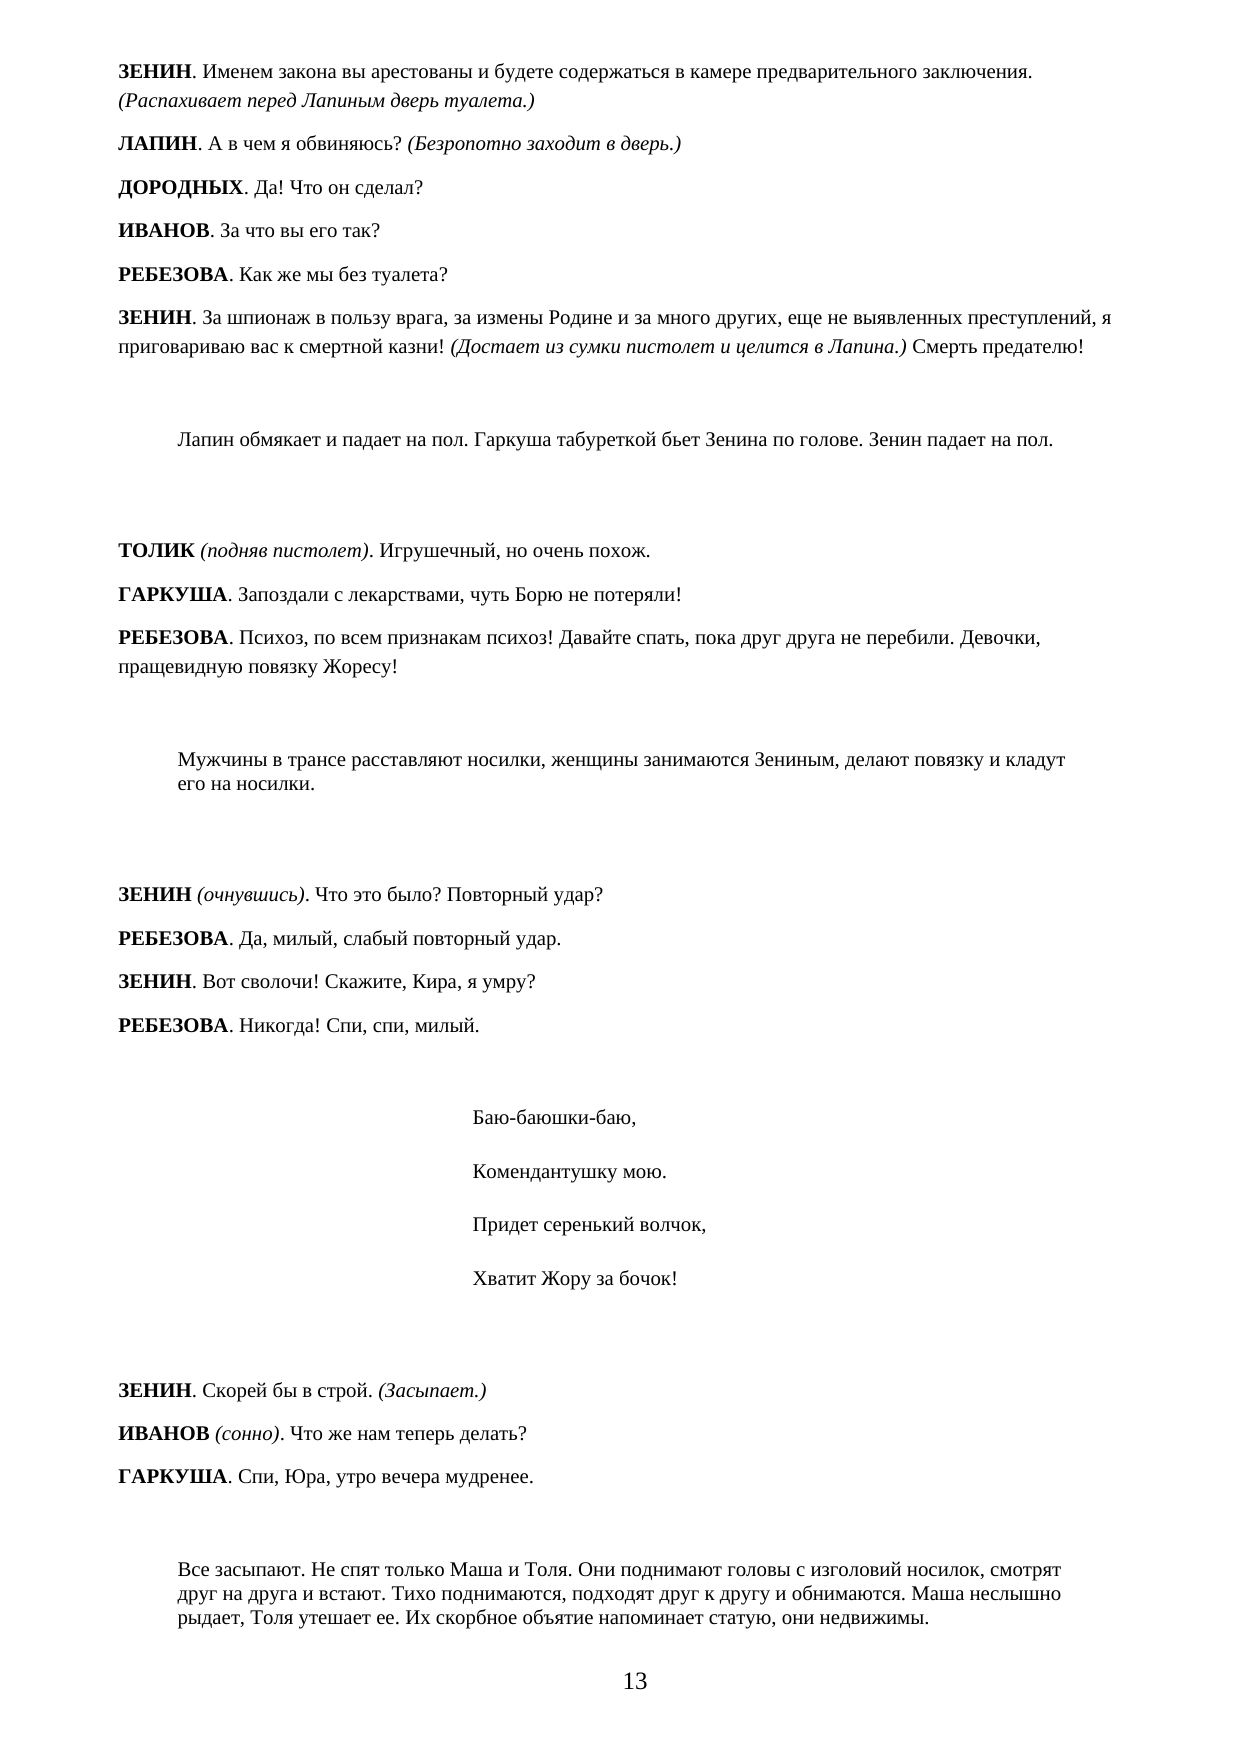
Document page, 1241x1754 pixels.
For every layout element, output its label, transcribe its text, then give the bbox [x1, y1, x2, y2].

text Хватит Жору за бочок! [472, 1266, 797, 1290]
text Баю-баюшки-баю, [472, 1105, 797, 1129]
text Все засыпают. Не спят только Маша и Толя. Они поднимают головы с изголовий носилок, смотрят друг на друга и встают. Тихо поднимаются, подходят друг к другу и обнимаются. Маша неслышно рыдает, Толя утешает ее. Их скорбное объятие напоминает статую, они недвижимы. [177, 1557, 1093, 1629]
text ЗЕНИН. Скорей бы в строй. (Засыпает.) [118, 1377, 1152, 1402]
text ЗЕНИН. За шпионаж в пользу врага, за измены Родине и за много других, еще не выявленных преступлений, я приговариваю вас к смертной казни! (Достает из сумки пистолет и целится в Лапина.) Смерть предателю! [118, 305, 1152, 358]
text ДОРОДНЫХ. Да! Что он сделал? [118, 175, 1152, 199]
text Придет серенький волчок, [472, 1212, 797, 1236]
text ЗЕНИН. Именем закона вы арестованы и будете содержаться в камере предварительного заключения. (Распахивает перед Лапиным дверь туалета.) [118, 59, 1152, 112]
text ЛАПИН. А в чем я обвиняюсь? (Безропотно заходит в дверь.) [118, 131, 1152, 155]
text РЕБЕЗОВА. Психоз, по всем признакам психоз! Давайте спать, пока друг друга не перебили. Девочки, пращевидную повязку Жоресу! [118, 625, 1152, 678]
text ИВАНОВ (сонно). Что же нам теперь делать? [118, 1421, 1152, 1445]
text РЕБЕЗОВА. Да, милый, слабый повторный удар. [118, 926, 1152, 950]
text ЗЕНИН (очнувшись). Что это было? Повторный удар? [118, 882, 1152, 906]
text ГАРКУША. Спи, Юра, утро вечера мудренее. [118, 1464, 1152, 1488]
text ЗЕНИН. Вот сволочи! Скажите, Кира, я умру? [118, 969, 1152, 993]
text ТОЛИК (подняв пистолет). Игрушечный, но очень похож. [118, 538, 1152, 562]
text РЕБЕЗОВА. Как же мы без туалета? [118, 262, 1152, 286]
text РЕБЕЗОВА. Никогда! Спи, спи, милый. [118, 1013, 1152, 1037]
text Мужчины в трансе расставляют носилки, женщины занимаются Зениным, делают повязку и кладут его на носилки. [177, 746, 1093, 794]
text Комендантушку мою. [472, 1159, 797, 1183]
text Лапин обмякает и падает на пол. Гаркуша табуреткой бьет Зенина по голове. Зенин падает на пол. [177, 426, 1093, 451]
text ИВАНОВ. За что вы его так? [118, 218, 1152, 242]
text ГАРКУША. Запоздали с лекарствами, чуть Борю не потеряли! [118, 582, 1152, 606]
